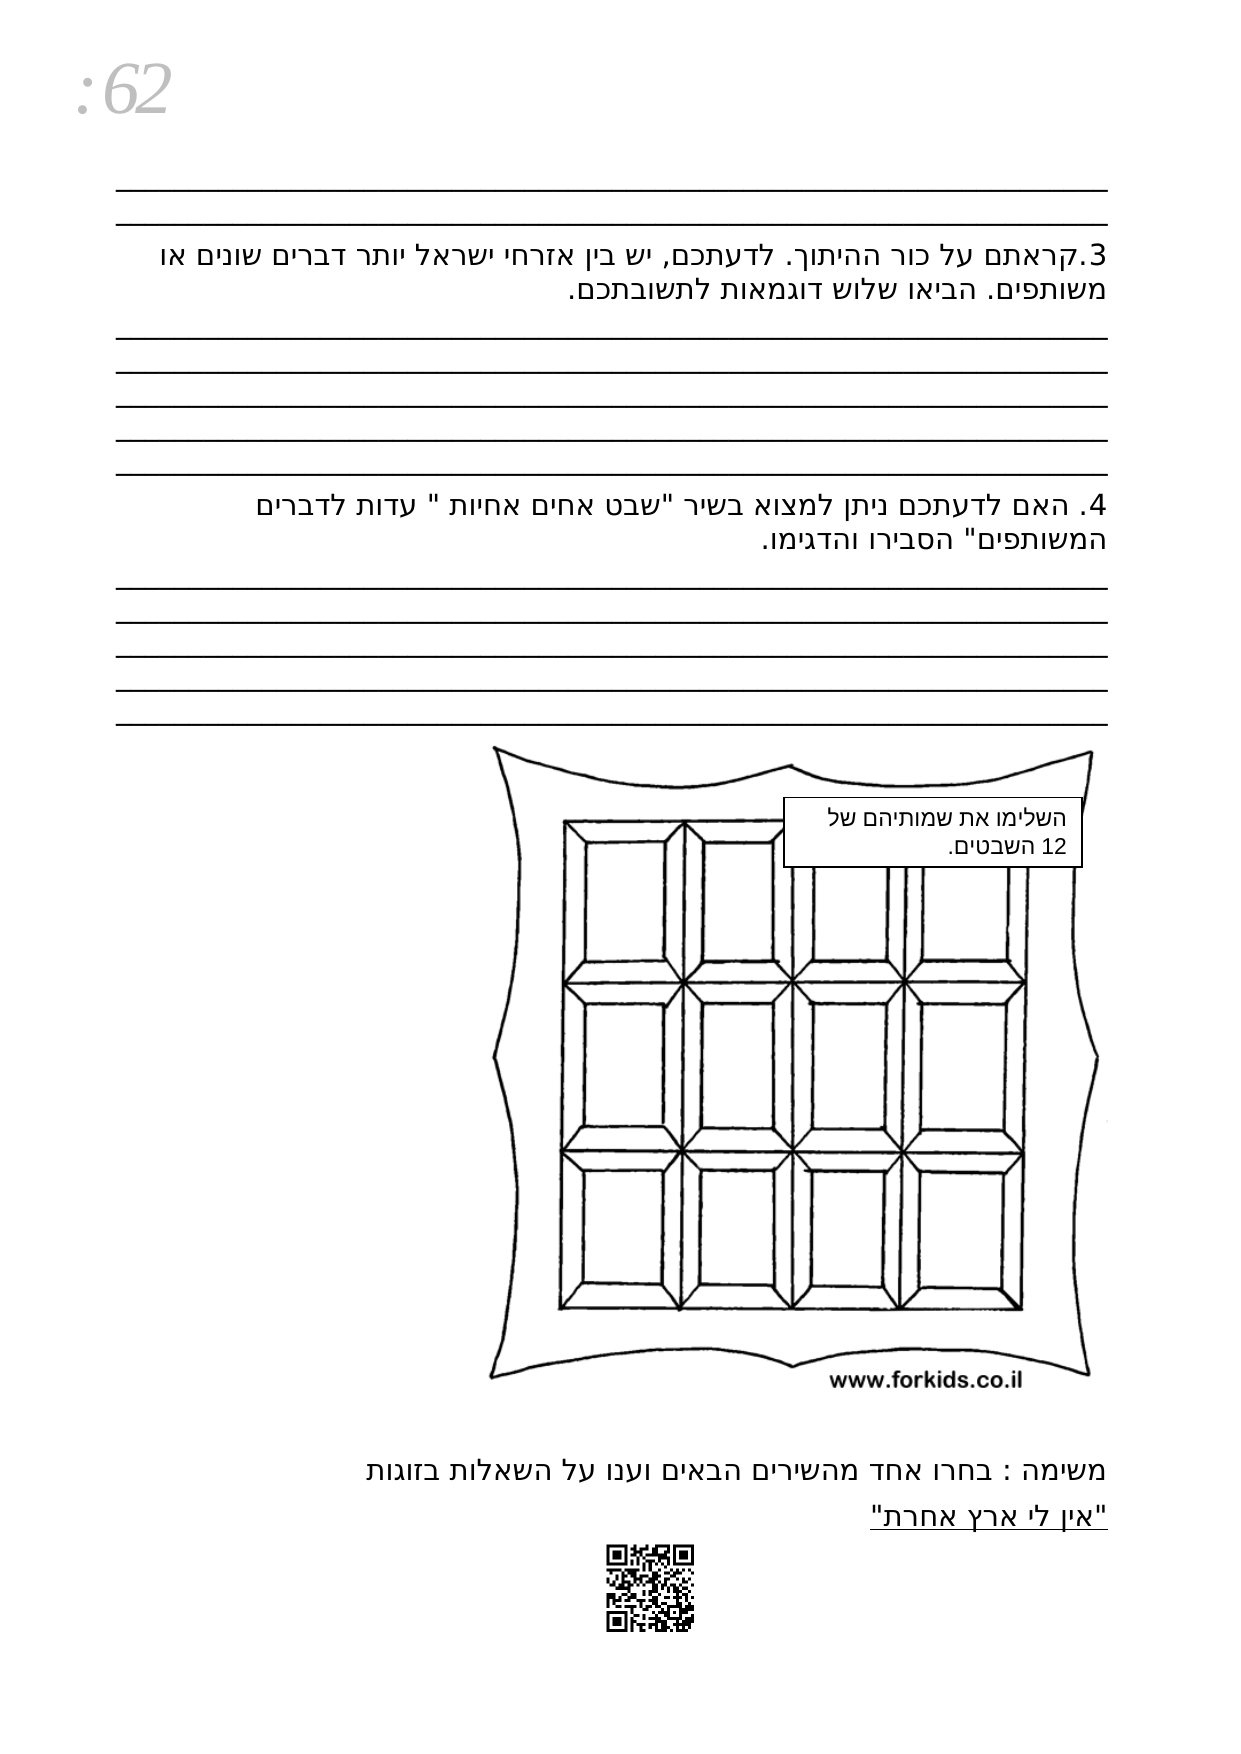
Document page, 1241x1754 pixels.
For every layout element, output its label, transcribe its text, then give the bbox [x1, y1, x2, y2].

text משימה : בחרו אחד מהשירים הבאים וענו על השאלות בזוגות [103, 1453, 1107, 1487]
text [103, 158, 1107, 226]
text "אין לי ארץ אחרת" [103, 1500, 1107, 1534]
text 4. האם לדעתכם ניתן למצוא בשיר "שבט אחים אחיות " עדות לדברים המשותפים" הסבירו והדגימו. ____________________________________________________________________________________________________________________________________________________________________________________________________________________________________________________________________________________________________________________________________________________ [103, 489, 1107, 726]
text 3.קראתם על כור ההיתוך. לדעתכם, יש בין אזרחי ישראל יותר דברים שונים או משותפים. הביאו שלוש דוגמאות לתשובתכם. ____________________________________________________________________________________________________________________________________________________________________________________________________________________________________________________________________________________________________________________________________________________ [103, 238, 1107, 476]
picture [484, 738, 1108, 1389]
picture [594, 1532, 706, 1644]
